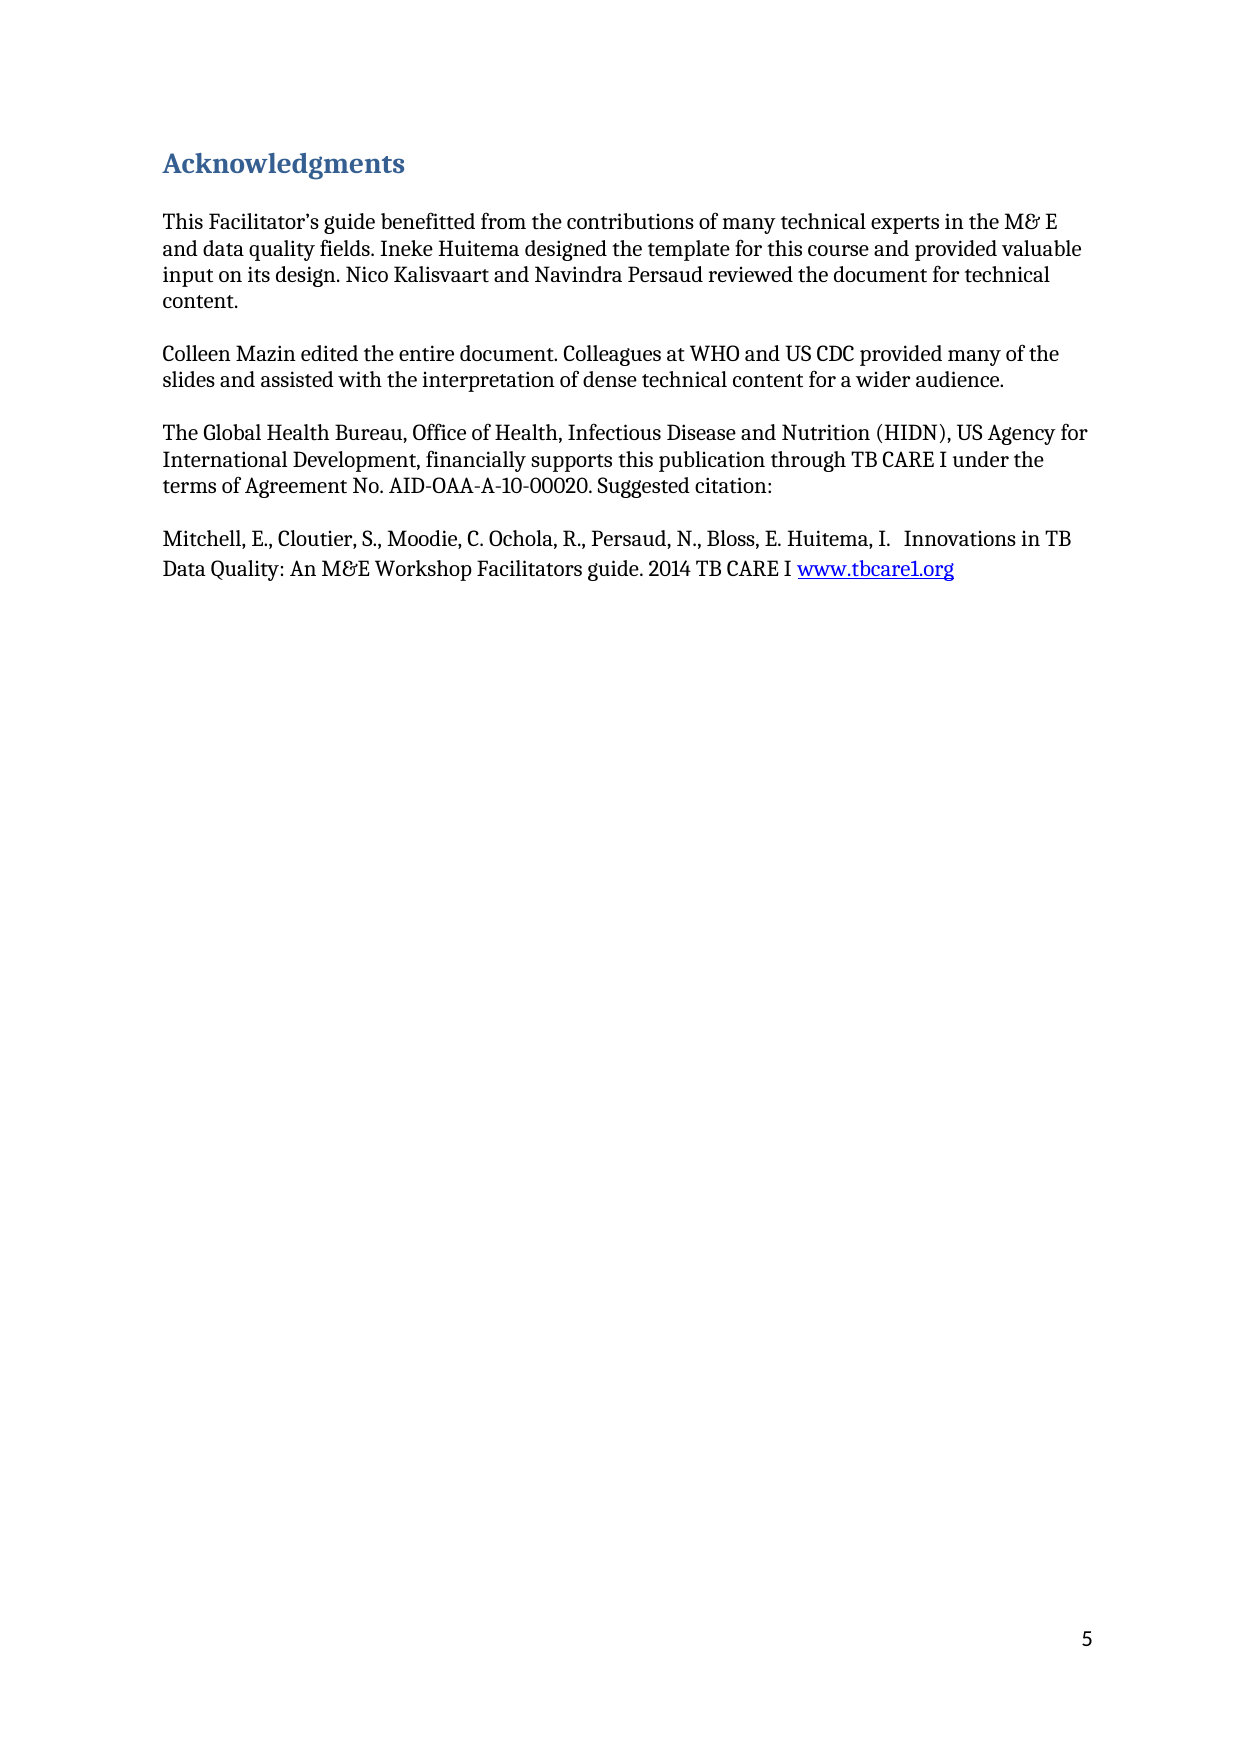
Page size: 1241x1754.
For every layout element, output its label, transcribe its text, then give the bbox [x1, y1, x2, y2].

text Mitchell, E., Cloutier, S., Moodie, C. Ochola, R., Persaud, N., Bloss, E. Huitema, I. Innovations in TB Data Quality: An M&E Workshop Facilitators guide. 2014 TB CARE I www.tbcare1.org [162, 525, 1093, 582]
text The Global Health Bureau, Office of Health, Infectious Disease and Nutrition (HIDN), US Agency for International Development, financially supports this publication through TB CARE I under the terms of Agreement No. AID-OAA-A-10-00020. Suggested citation: [162, 420, 1093, 499]
text This Facilitator’s guide benefitted from the contributions of many technical experts in the M& E and data quality fields. Ineke Huitema designed the template for this course and provided valuable input on its design. Nico Kalisvaart and Navindra Persaud reviewed the document for technical content. [162, 209, 1093, 314]
text Colleen Mazin edited the entire document. Colleagues at WHO and US CDC provided many of the slides and assisted with the interpretation of dense technical content for a wider audience. [162, 341, 1093, 394]
subtitle Acknowledgments [162, 148, 1093, 181]
